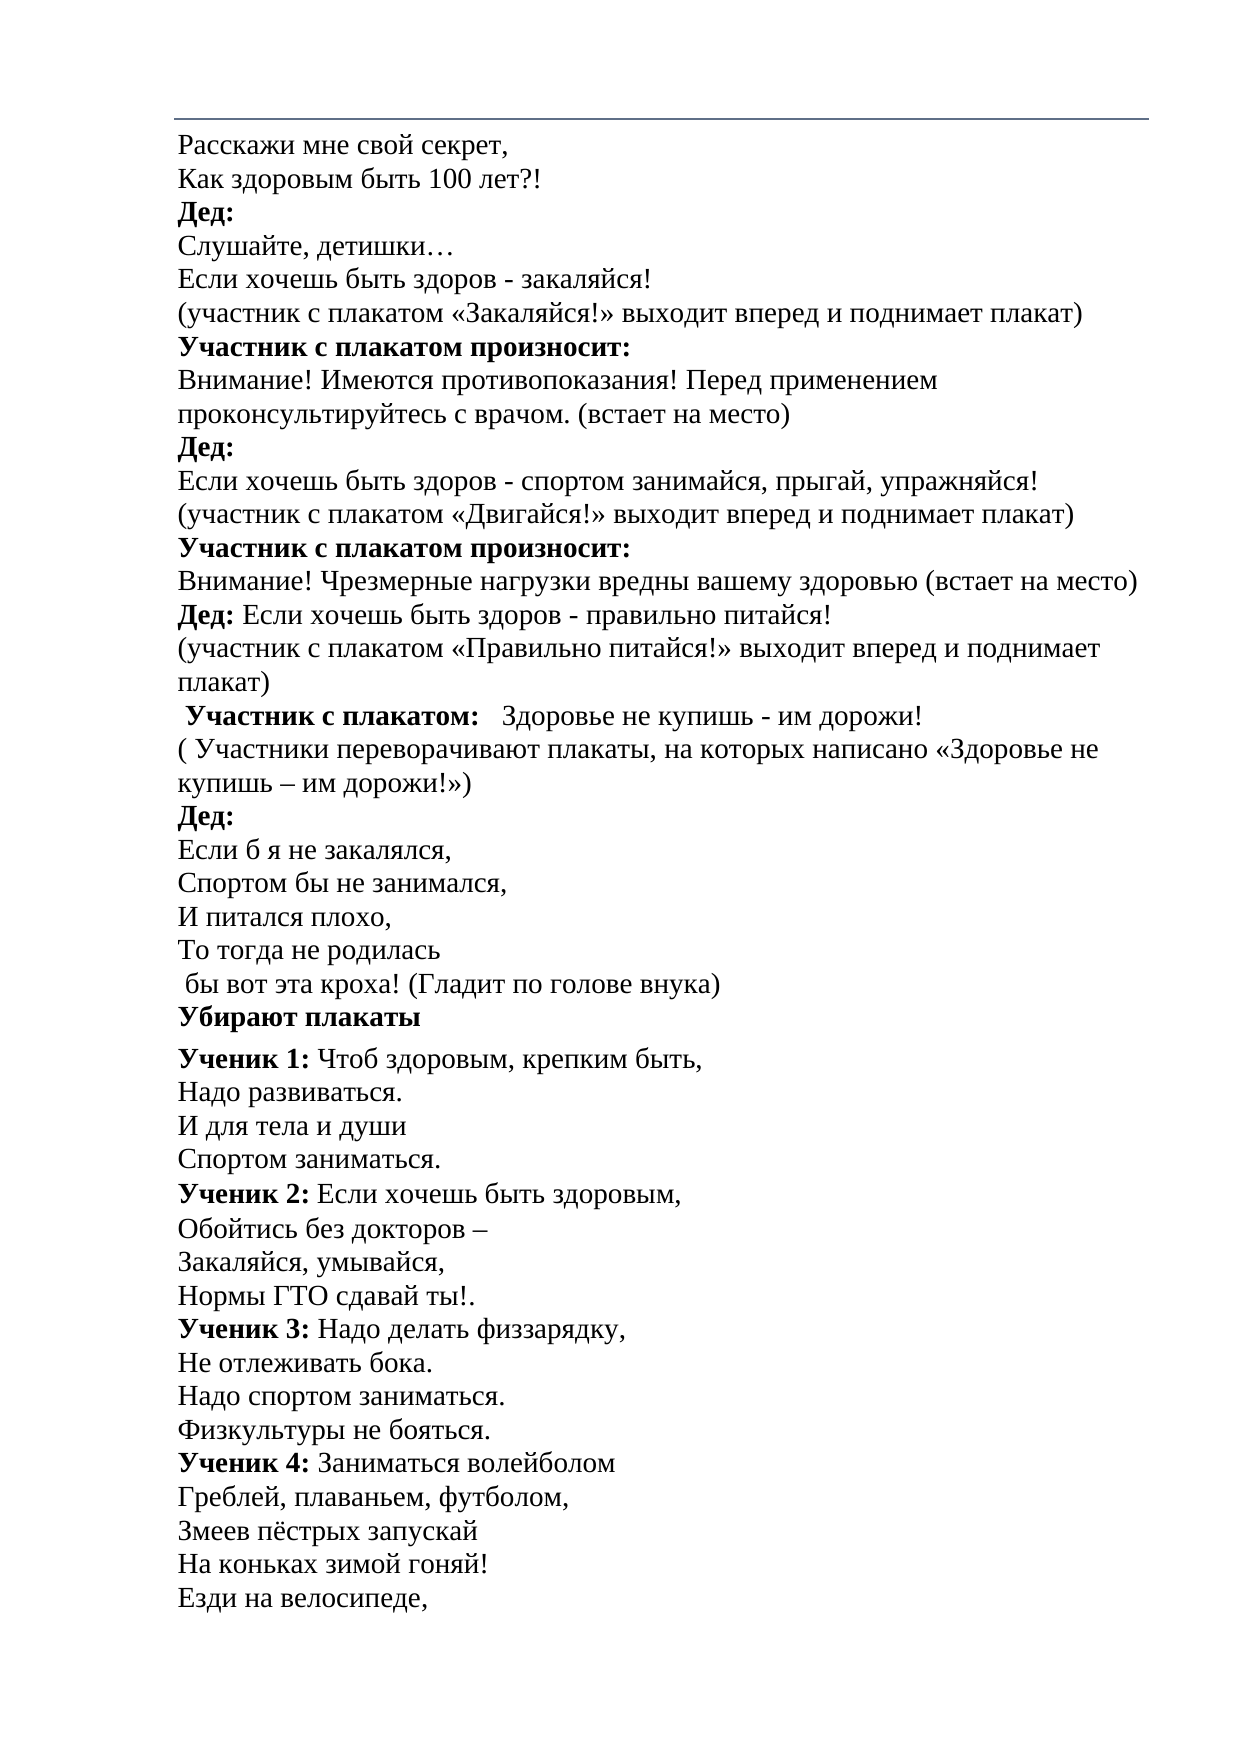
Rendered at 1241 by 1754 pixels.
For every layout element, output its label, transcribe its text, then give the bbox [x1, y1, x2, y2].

text Физкультуры не бояться. [177, 1412, 1152, 1446]
text Езди на велосипеде, [177, 1580, 1152, 1613]
text Греблей, плаваньем, футболом, [177, 1479, 1152, 1513]
text Ученик 1: Чтоб здоровым, крепким быть, Надо развиваться. И для тела и души Спортом заниматься. Ученик 2: Если хочешь быть здоровым, Обойтись без докторов – Закаляйся, умывайся, Нормы ГТО сдавай ты!. Ученик 3: Надо делать физзарядку, [177, 1041, 1152, 1345]
text Надо спортом заниматься. [177, 1378, 1152, 1412]
text На коньках зимой гоняй! [177, 1546, 1152, 1580]
text Змеев пёстрых запускай [177, 1513, 1152, 1546]
text Ученик 4: Заниматься волейболом [177, 1446, 1152, 1479]
text Не отлеживать бока. [177, 1345, 1152, 1378]
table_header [174, 120, 1148, 1041]
